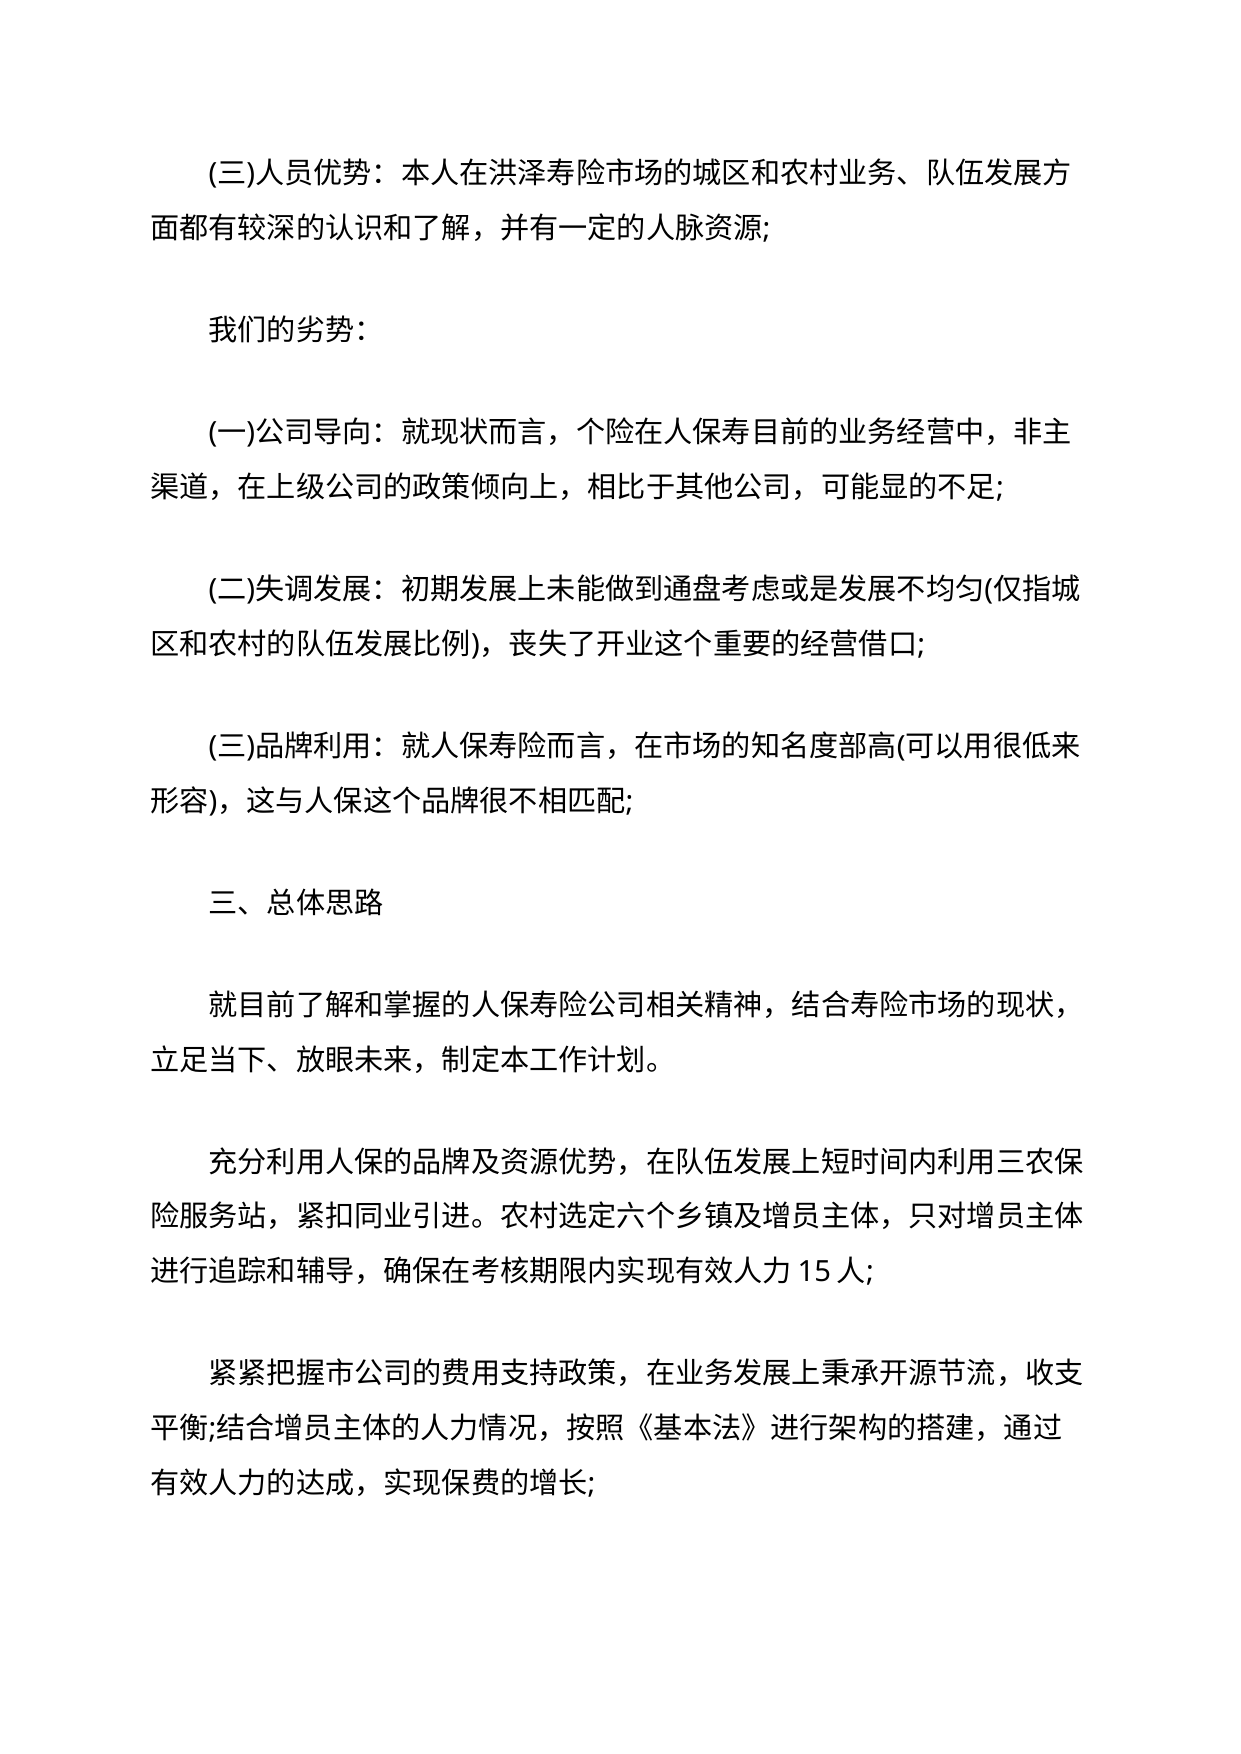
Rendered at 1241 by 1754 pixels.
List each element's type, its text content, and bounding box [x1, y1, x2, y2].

text 紧紧把握市公司的费用支持政策，在业务发展上秉承开源节流，收支平衡;结合增员主体的人力情况，按照《基本法》进行架构的搭建，通过有效人力的达成，实现保费的增长; [150, 1350, 1090, 1502]
text 就目前了解和掌握的人保寿险公司相关精神，结合寿险市场的现状，立足当下、放眼未来，制定本工作计划。 [150, 981, 1090, 1079]
text (三)品牌利用：就人保寿险而言，在市场的知名度部高(可以用很低来形容)，这与人保这个品牌很不相匹配; [150, 723, 1090, 820]
text 三、总体思路 [150, 880, 1090, 922]
text (二)失调发展：初期发展上未能做到通盘考虑或是发展不均匀(仅指城区和农村的队伍发展比例)，丧失了开业这个重要的经营借口; [150, 566, 1090, 663]
text (一)公司导向：就现状而言，个险在人保寿目前的业务经营中，非主渠道，在上级公司的政策倾向上，相比于其他公司，可能显的不足; [150, 409, 1090, 506]
text 充分利用人保的品牌及资源优势，在队伍发展上短时间内利用三农保险服务站，紧扣同业引进。农村选定六个乡镇及增员主体，只对增员主体进行追踪和辅导，确保在考核期限内实现有效人力15人; [150, 1138, 1090, 1290]
text (三)人员优势：本人在洪泽寿险市场的城区和农村业务、队伍发展方面都有较深的认识和了解，并有一定的人脉资源; [150, 150, 1090, 247]
text 我们的劣势： [150, 307, 1090, 349]
